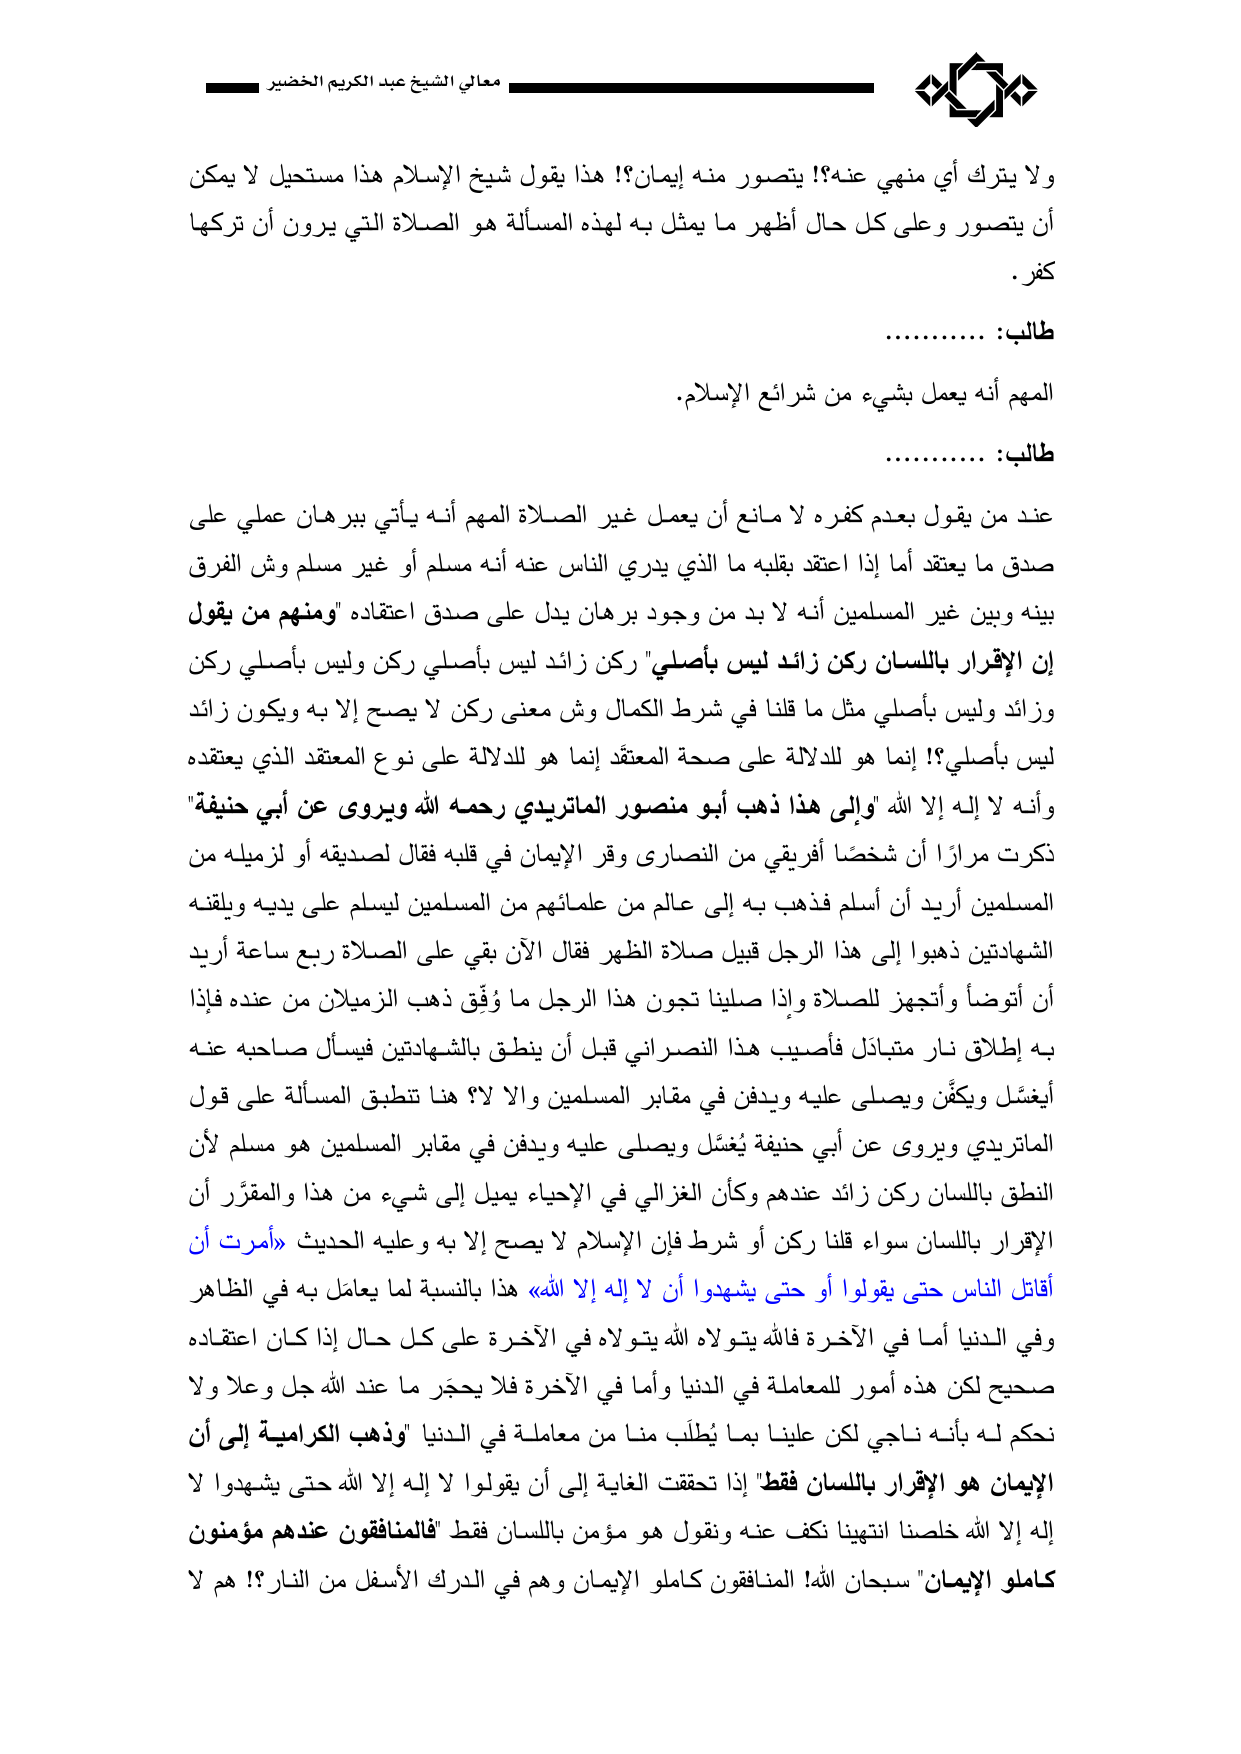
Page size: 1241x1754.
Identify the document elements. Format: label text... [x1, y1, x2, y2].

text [187, 150, 1053, 295]
text المهم أنه يعمل بشيء من شرائع الإسلام. [187, 368, 1053, 417]
text طالب: ........... [187, 429, 1053, 478]
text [187, 490, 1053, 1603]
text طالب: ........... [187, 307, 1053, 356]
